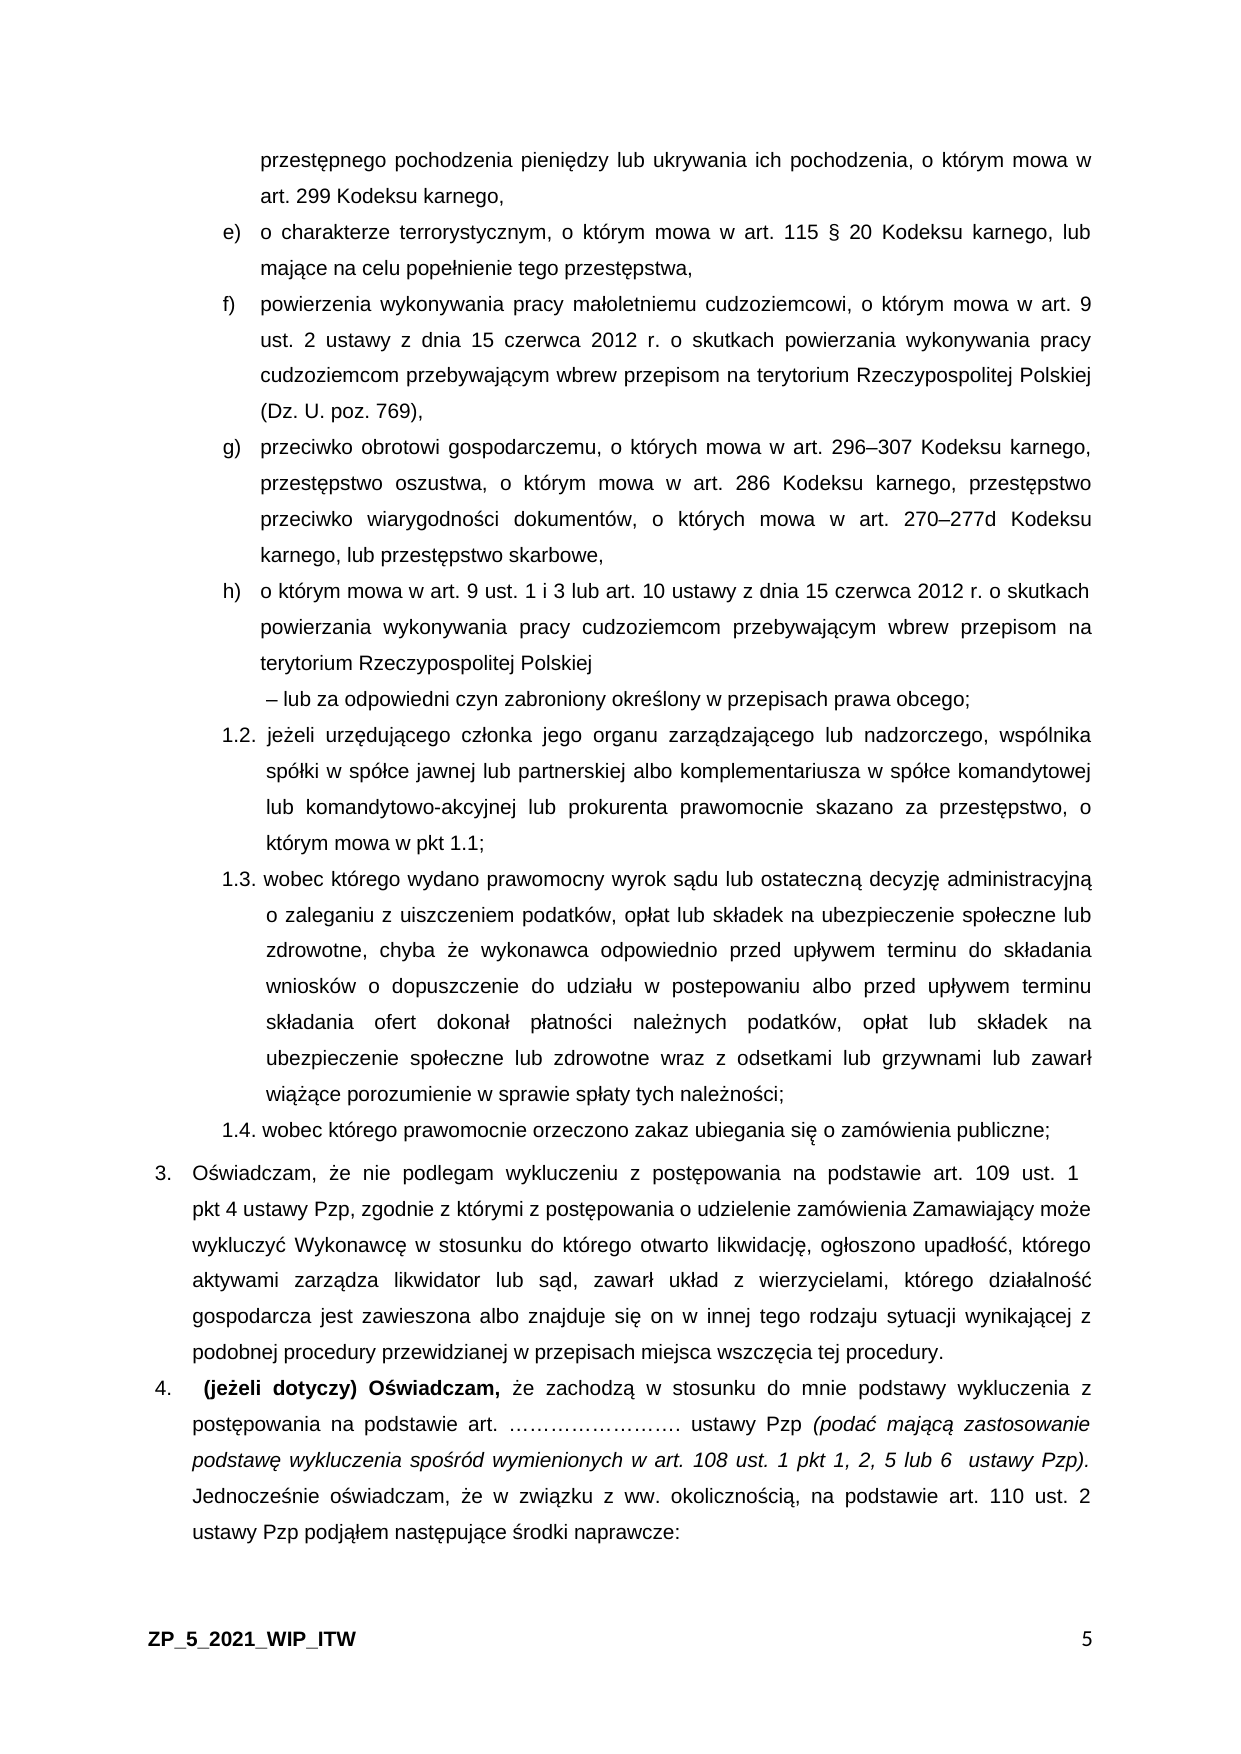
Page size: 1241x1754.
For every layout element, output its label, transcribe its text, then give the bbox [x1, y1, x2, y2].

list Oświadczam, że nie podlegam wykluczeniu z postępowania na podstawie art. 109 ust. 1 pkt 4 ustawy Pzp, zgodnie z którymi z postępowania o udzielenie zamówienia Zamawiający może wykluczyć Wykonawcę w stosunku do którego otwarto likwidację, ogłoszono upadłość, którego aktywami zarządza likwidator lub sąd, zawarł układ z wierzycielami, którego działalność gospodarcza jest zawieszona albo znajduje się on w innej tego rodzaju sytuacji wynikającej z podobnej procedury przewidzianej w przepisach miejsca wszczęcia tej procedury. [154, 1161, 1092, 1364]
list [223, 148, 1092, 208]
list o charakterze terrorystycznym, o którym mowa w art. 115 § 20 Kodeksu karnego, lub mające na celu popełnienie tego przestępstwa, [223, 219, 1092, 279]
list (jeżeli dotyczy) Oświadczam, że zachodzą w stosunku do mnie podstawy wykluczenia z postępowania na podstawie art. ……………………. ustawy Pzp (podać mającą zastosowanie podstawę wykluczenia spośród wymienionych w art. 108 ust. 1 pkt 1, 2, 5 lub 6 ustawy Pzp). Jednocześnie oświadczam, że w związku z ww. okolicznością, na podstawie art. 110 ust. 2 ustawy Pzp podjąłem następujące środki naprawcze: [154, 1376, 1092, 1544]
text 1.4. wobec którego prawomocnie orzeczono zakaz ubiegania się̨ o zamówienia publiczne; [222, 1118, 1092, 1142]
list o którym mowa w art. 9 ust. 1 i 3 lub art. 10 ustawy z dnia 15 czerwca 2012 r. o skutkach powierzania wykonywania pracy cudzoziemcom przebywającym wbrew przepisom na terytorium Rzeczypospolitej Polskiej [223, 579, 1092, 675]
text 1.3. wobec którego wydano prawomocny wyrok sądu lub ostateczną decyzję administracyjną o zaleganiu z uiszczeniem podatków, opłat lub składek na ubezpieczenie społeczne lub zdrowotne, chyba że wykonawca odpowiednio przed upływem terminu do składania wniosków o dopuszczenie do udziału w postepowaniu albo przed upływem terminu składania ofert dokonał płatności należnych podatków, opłat lub składek na ubezpieczenie społeczne lub zdrowotne wraz z odsetkami lub grzywnami lub zawarł wiążące porozumienie w sprawie spłaty tych należności; [222, 866, 1092, 1106]
list powierzenia wykonywania pracy małoletniemu cudzoziemcowi, o którym mowa w art. 9 ust. 2 ustawy z dnia 15 czerwca 2012 r. o skutkach powierzania wykonywania pracy cudzoziemcom przebywającym wbrew przepisom na terytorium Rzeczypospolitej Polskiej (Dz. U. poz. 769), [223, 291, 1092, 423]
text – lub za odpowiedni czyn zabroniony określony w przepisach prawa obcego; [223, 687, 1092, 711]
list przeciwko obrotowi gospodarczemu, o których mowa w art. 296–307 Kodeksu karnego, przestępstwo oszustwa, o którym mowa w art. 286 Kodeksu karnego, przestępstwo przeciwko wiarygodności dokumentów, o których mowa w art. 270–277d Kodeksu karnego, lub przestępstwo skarbowe, [223, 435, 1092, 567]
text 1.2. jeżeli urzędującego członka jego organu zarządzającego lub nadzorczego, wspólnika spółki w spółce jawnej lub partnerskiej albo komplementariusza w spółce komandytowej lub komandytowo-akcyjnej lub prokurenta prawomocnie skazano za przestępstwo, o którym mowa w pkt 1.1; [222, 723, 1092, 854]
